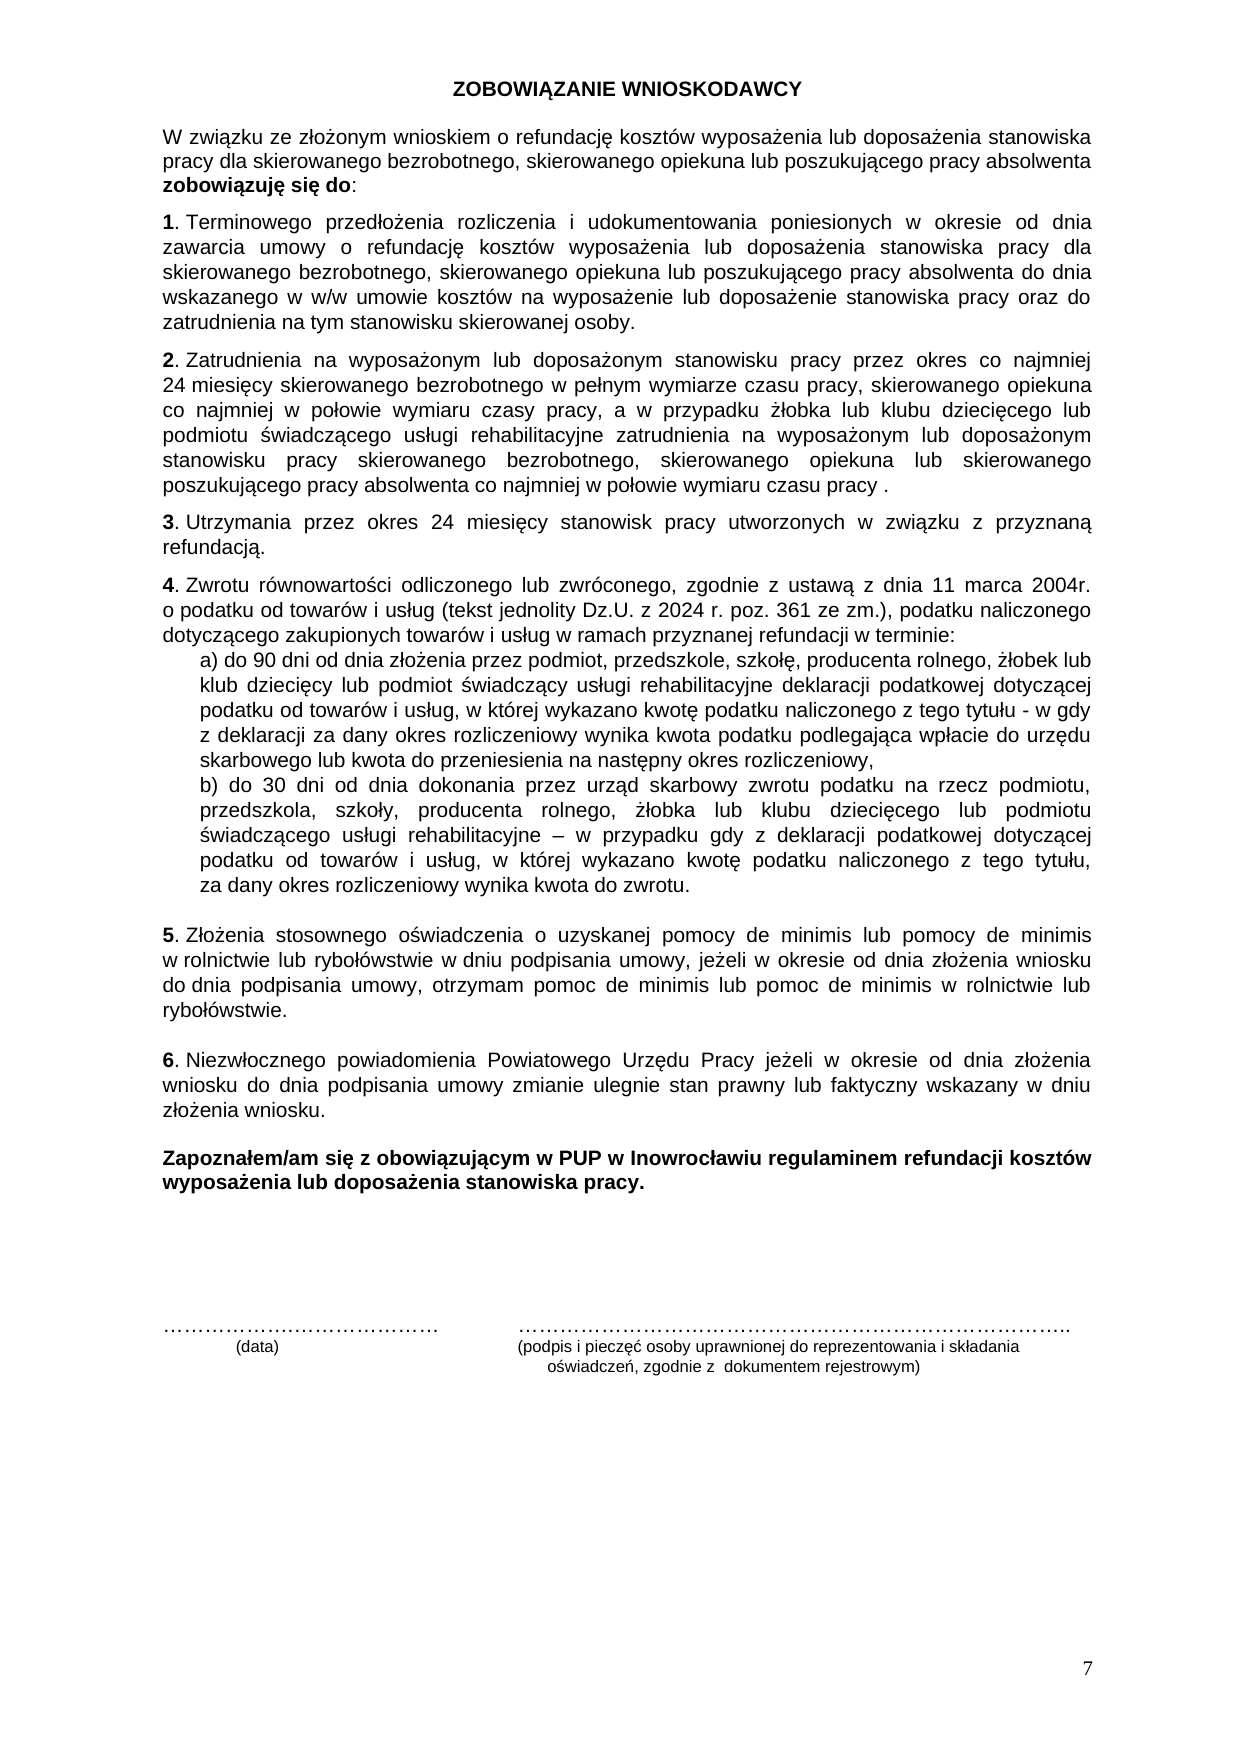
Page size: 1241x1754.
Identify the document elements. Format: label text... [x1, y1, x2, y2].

text b) do 30 dni od dnia dokonania przez urząd skarbowy zwrotu podatku na rzecz podmiotu, przedszkola, szkoły, producenta rolnego, żłobka lub klubu dziecięcego lub podmiotu świadczącego usługi rehabilitacyjne – w przypadku gdy z deklaracji podatkowej dotyczącej podatku od towarów i usług, w której wykazano kwotę podatku naliczonego z tego tytułu, za dany okres rozliczeniowy wynika kwota do zwrotu. [199, 772, 1092, 897]
text Zapoznałem/am się z obowiązującym w PUP w Inowrocławiu regulaminem refundacji kosztów wyposażenia lub doposażenia stanowiska pracy. [162, 1146, 1092, 1193]
text 3. Utrzymania przez okres 24 miesięcy stanowisk pracy utworzonych w związku z przyznaną refundacją. [162, 509, 1092, 559]
text 4. Zwrotu równowartości odliczonego lub zwróconego, zgodnie z ustawą z dnia 11 marca 2004r. o podatku od towarów i usług (tekst jednolity Dz.U. z 2024 r. poz. 361 ze zm.), podatku naliczonego dotyczącego zakupionych towarów i usług w ramach przyznanej refundacji w terminie: [162, 572, 1092, 647]
text ……………….………………… …………………………………………………………………….. [162, 1313, 1092, 1337]
text 6. Niezwłocznego powiadomienia Powiatowego Urzędu Pracy jeżeli w okresie od dnia złożenia wniosku do dnia podpisania umowy zmianie ulegnie stan prawny lub faktyczny wskazany w dniu złożenia wniosku. [162, 1047, 1092, 1122]
text oświadczeń, zgodnie z dokumentem rejestrowym) [162, 1356, 1092, 1376]
text 5. Złożenia stosownego oświadczenia o uzyskanej pomocy de minimis lub pomocy de minimis w rolnictwie lub rybołówstwie w dniu podpisania umowy, jeżeli w okresie od dnia złożenia wniosku do dnia podpisania umowy, otrzymam pomoc de minimis lub pomoc de minimis w rolnictwie lub rybołówstwie. [162, 922, 1092, 1022]
text (data) (podpis i pieczęć osoby uprawnionej do reprezentowania i składania [162, 1337, 1092, 1356]
text a) do 90 dni od dnia złożenia przez podmiot, przedszkole, szkołę, producenta rolnego, żłobek lub klub dziecięcy lub podmiot świadczący usługi rehabilitacyjne deklaracji podatkowej dotyczącej podatku od towarów i usług, w której wykazano kwotę podatku naliczonego z tego tytułu - w gdy z deklaracji za dany okres rozliczeniowy wynika kwota podatku podlegająca wpłacie do urzędu skarbowego lub kwota do przeniesienia na następny okres rozliczeniowy, [199, 647, 1092, 772]
text 1. Terminowego przedłożenia rozliczenia i udokumentowania poniesionych w okresie od dnia zawarcia umowy o refundację kosztów wyposażenia lub doposażenia stanowiska pracy dla skierowanego bezrobotnego, skierowanego opiekuna lub poszukującego pracy absolwenta do dnia wskazanego w w/w umowie kosztów na wyposażenie lub doposażenie stanowiska pracy oraz do zatrudnienia na tym stanowisku skierowanej osoby. [162, 209, 1092, 334]
text 2. Zatrudnienia na wyposażonym lub doposażonym stanowisku pracy przez okres co najmniej 24 miesięcy skierowanego bezrobotnego w pełnym wymiarze czasu pracy, skierowanego opiekuna co najmniej w połowie wymiaru czasy pracy, a w przypadku żłobka lub klubu dziecięcego lub podmiotu świadczącego usługi rehabilitacyjne zatrudnienia na wyposażonym lub doposażonym stanowisku pracy skierowanego bezrobotnego, skierowanego opiekuna lub skierowanego poszukującego pracy absolwenta co najmniej w połowie wymiaru czasu pracy . [162, 347, 1092, 497]
text W związku ze złożonym wnioskiem o refundację kosztów wyposażenia lub doposażenia stanowiska pracy dla skierowanego bezrobotnego, skierowanego opiekuna lub poszukującego pracy absolwenta zobowiązuję się do: [162, 125, 1092, 197]
text ZOBOWIĄZANIE WNIOSKODAWCY [162, 77, 1092, 101]
